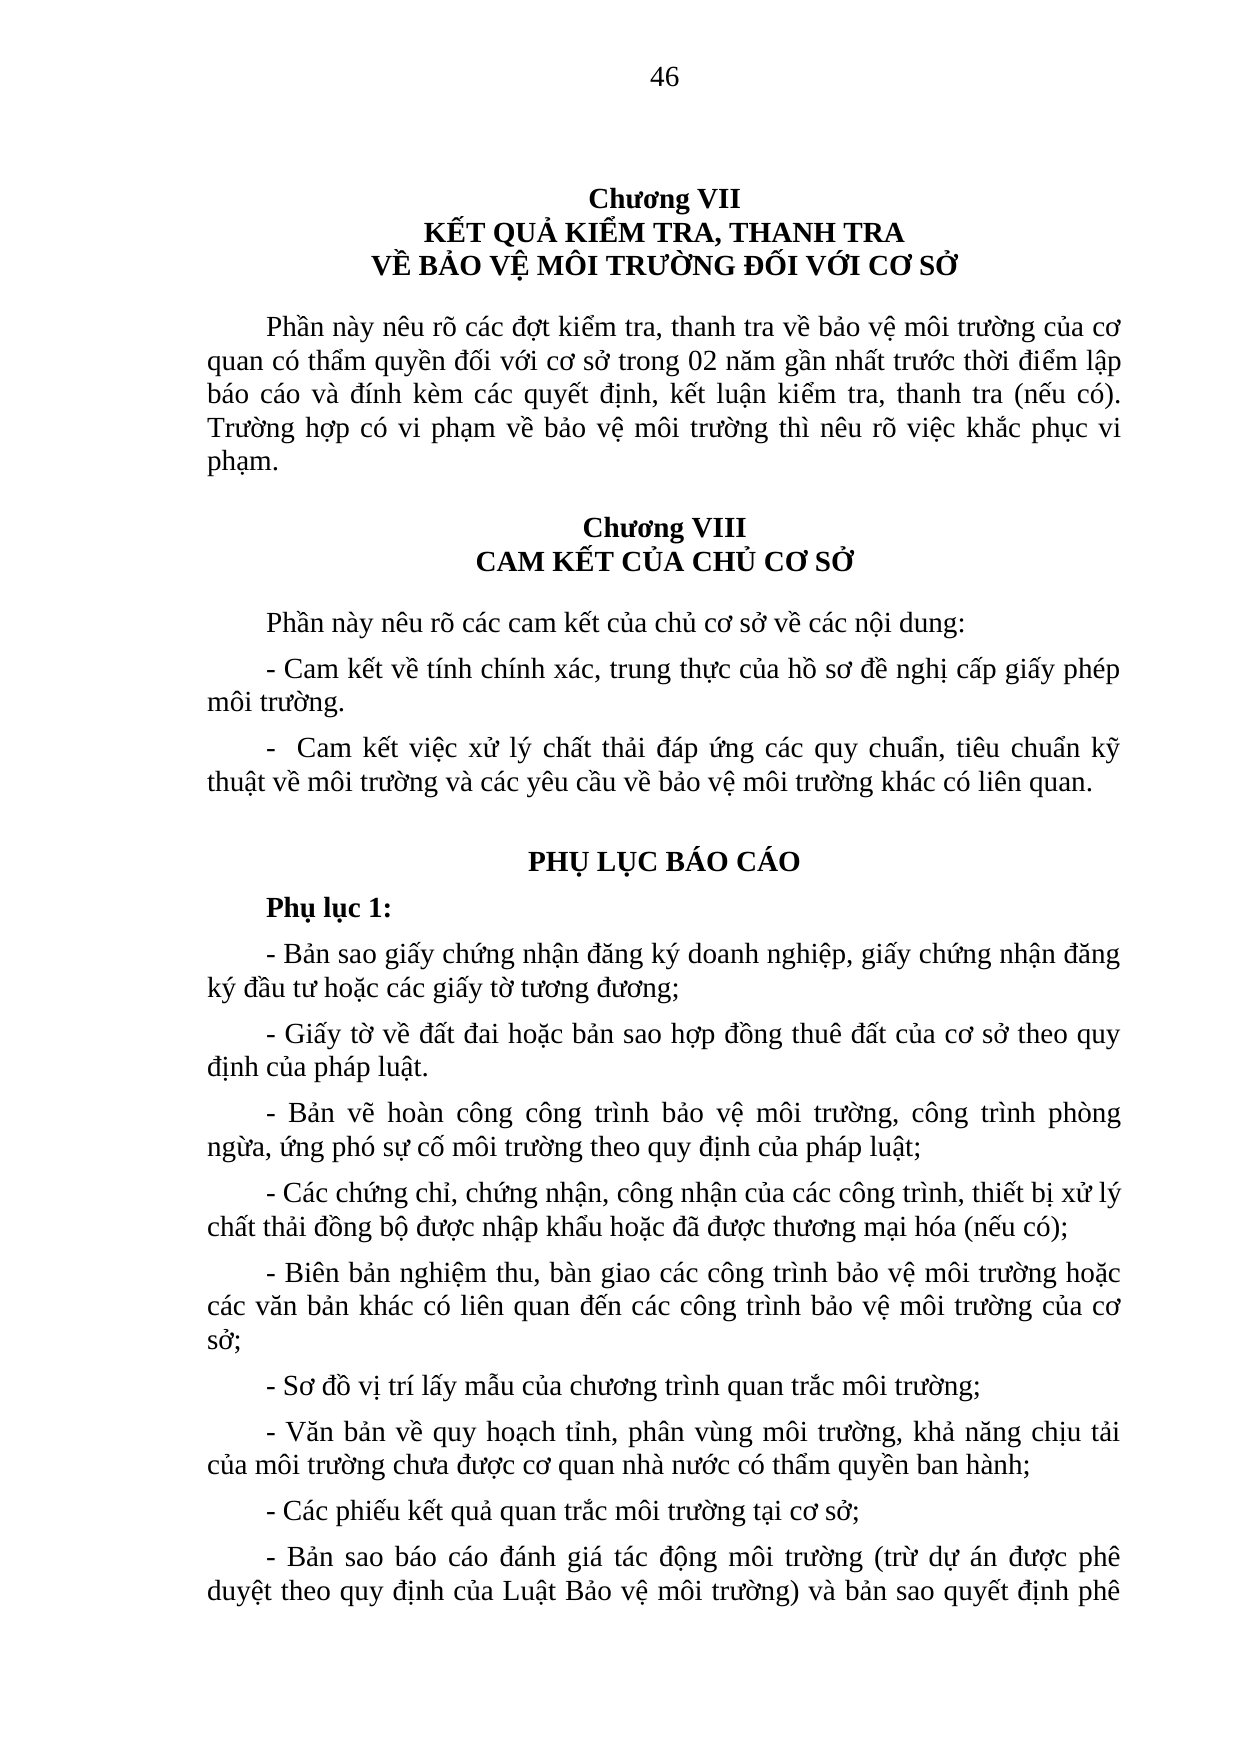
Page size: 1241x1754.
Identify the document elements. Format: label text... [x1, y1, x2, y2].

text - Cam kết về tính chính xác, trung thực của hồ sơ đề nghị cấp giấy phép môi trường. [207, 651, 1122, 718]
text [207, 1539, 1122, 1607]
text Chương VIII [207, 511, 1122, 544]
text - Giấy tờ về đất đai hoặc bản sao hợp đồng thuê đất của cơ sở theo quy định của pháp luật. [207, 1016, 1122, 1083]
text - Văn bản về quy hoạch tỉnh, phân vùng môi trường, khả năng chịu tải của môi trường chưa được cơ quan nhà nước có thẩm quyền ban hành; [207, 1414, 1122, 1481]
text - Cam kết việc xử lý chất thải đáp ứng các quy chuẩn, tiêu chuẩn kỹ thuật về môi trường và các yêu cầu về bảo vệ môi trường khác có liên quan. [207, 731, 1122, 798]
text - Bản vẽ hoàn công công trình bảo vệ môi trường, công trình phòng ngừa, ứng phó sự cố môi trường theo quy định của pháp luật; [207, 1096, 1122, 1163]
text Chương VII [207, 181, 1122, 215]
text CAM KẾT CỦA CHỦ CƠ SỞ [207, 544, 1122, 578]
text - Các phiếu kết quả quan trắc môi trường tại cơ sở; [207, 1493, 1122, 1527]
text Phụ lục 1: [207, 890, 1122, 924]
text Phần này nêu rõ các cam kết của chủ cơ sở về các nội dung: [207, 605, 1122, 638]
text - Biên bản nghiệm thu, bàn giao các công trình bảo vệ môi trường hoặc các văn bản khác có liên quan đến các công trình bảo vệ môi trường của cơ sở; [207, 1255, 1122, 1355]
text KẾT QUẢ KIỂM TRA, THANH TRA [207, 215, 1122, 248]
text Phần này nêu rõ các đợt kiểm tra, thanh tra về bảo vệ môi trường của cơ quan có thẩm quyền đối với cơ sở trong 02 năm gần nhất trước thời điểm lập báo cáo và đính kèm các quyết định, kết luận kiểm tra, thanh tra (nếu có). Trường hợp có vi phạm về bảo vệ môi trường thì nêu rõ việc khắc phục vi phạm. [207, 309, 1122, 477]
text VỀ BẢO VỆ MÔI TRƯỜNG ĐỐI VỚI CƠ SỞ [207, 248, 1122, 282]
text - Các chứng chỉ, chứng nhận, công nhận của các công trình, thiết bị xử lý chất thải đồng bộ được nhập khẩu hoặc đã được thương mại hóa (nếu có); [207, 1175, 1122, 1242]
text - Bản sao giấy chứng nhận đăng ký doanh nghiệp, giấy chứng nhận đăng ký đầu tư hoặc các giấy tờ tương đương; [207, 936, 1122, 1003]
text - Sơ đồ vị trí lấy mẫu của chương trình quan trắc môi trường; [207, 1368, 1122, 1401]
text PHỤ LỤC BÁO CÁO [207, 844, 1122, 878]
